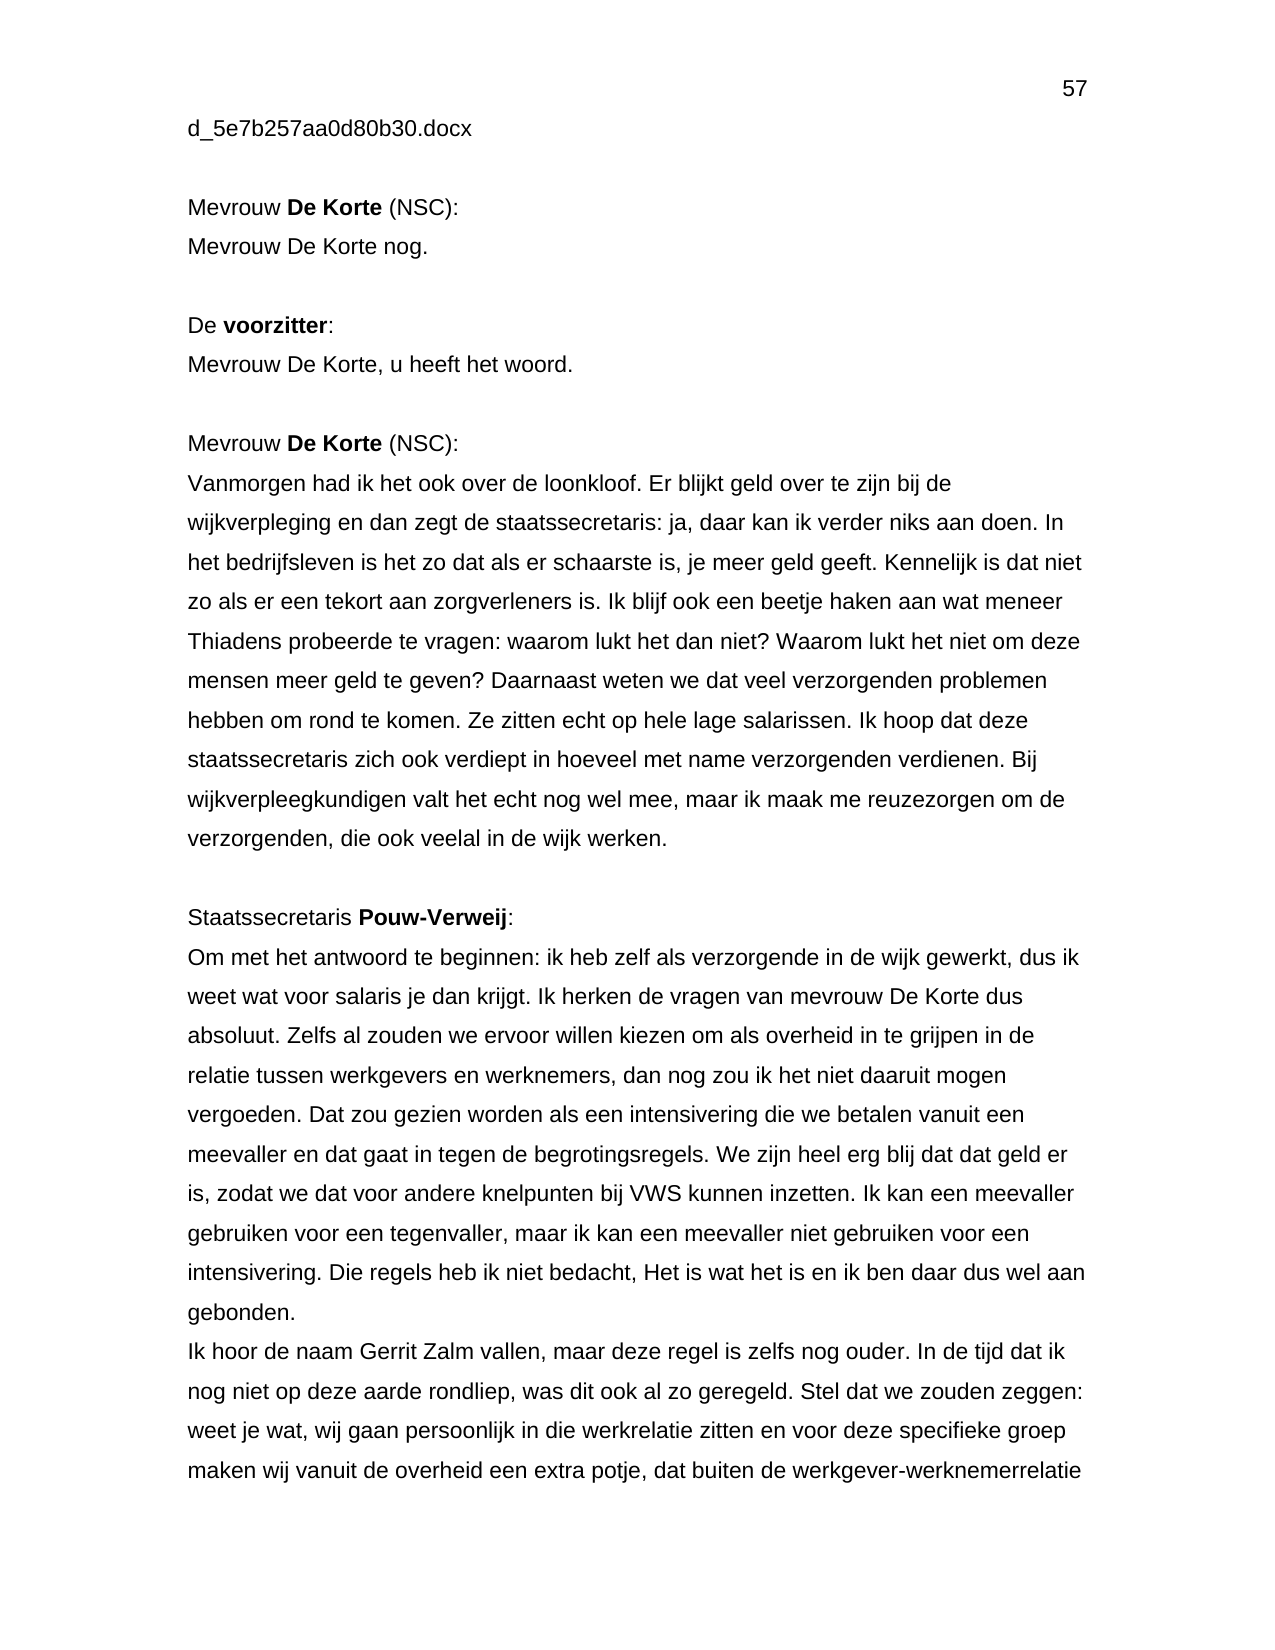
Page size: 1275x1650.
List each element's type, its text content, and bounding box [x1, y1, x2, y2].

text Vanmorgen had ik het ook over de loonkloof. Er blijkt geld over te zijn bij de wijkverpleging en dan zegt de staatssecretaris: ja, daar kan ik verder niks aan doen. In het bedrijfsleven is het zo dat als er schaarste is, je meer geld geeft. Kennelijk is dat niet zo als er een tekort aan zorgverleners is. Ik blijf ook een beetje haken aan wat meneer Thiadens probeerde te vragen: waarom lukt het dan niet? Waarom lukt het niet om deze mensen meer geld te geven? Daarnaast weten we dat veel verzorgenden problemen hebben om rond te komen. Ze zitten echt op hele lage salarissen. Ik hoop dat deze staatssecretaris zich ook verdiept in hoeveel met name verzorgenden verdienen. Bij wijkverpleegkundigen valt het echt nog wel mee, maar ik maak me reuzezorgen om de verzorgenden, die ook veelal in de wijk werken. [187, 470, 1087, 851]
text Mevrouw De Korte (NSC): [187, 193, 1087, 220]
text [187, 1338, 1087, 1483]
text Mevrouw De Korte (NSC): [187, 430, 1087, 457]
text Mevrouw De Korte nog. [187, 233, 1087, 259]
text De voorzitter: [187, 312, 1087, 338]
text Staatssecretaris Pouw-Verweij: [187, 904, 1087, 930]
text Mevrouw De Korte, u heeft het woord. [187, 351, 1087, 378]
text Om met het antwoord te beginnen: ik heb zelf als verzorgende in de wijk gewerkt, dus ik weet wat voor salaris je dan krijgt. Ik herken de vragen van mevrouw De Korte dus absoluut. Zelfs al zouden we ervoor willen kiezen om als overheid in te grijpen in de relatie tussen werkgevers en werknemers, dan nog zou ik het niet daaruit mogen vergoeden. Dat zou gezien worden als een intensivering die we betalen vanuit een meevaller en dat gaat in tegen de begrotingsregels. We zijn heel erg blij dat dat geld er is, zodat we dat voor andere knelpunten bij VWS kunnen inzetten. Ik kan een meevaller gebruiken voor een tegenvaller, maar ik kan een meevaller niet gebruiken voor een intensivering. Die regels heb ik niet bedacht, Het is wat het is en ik ben daar dus wel aan gebonden. [187, 943, 1087, 1325]
